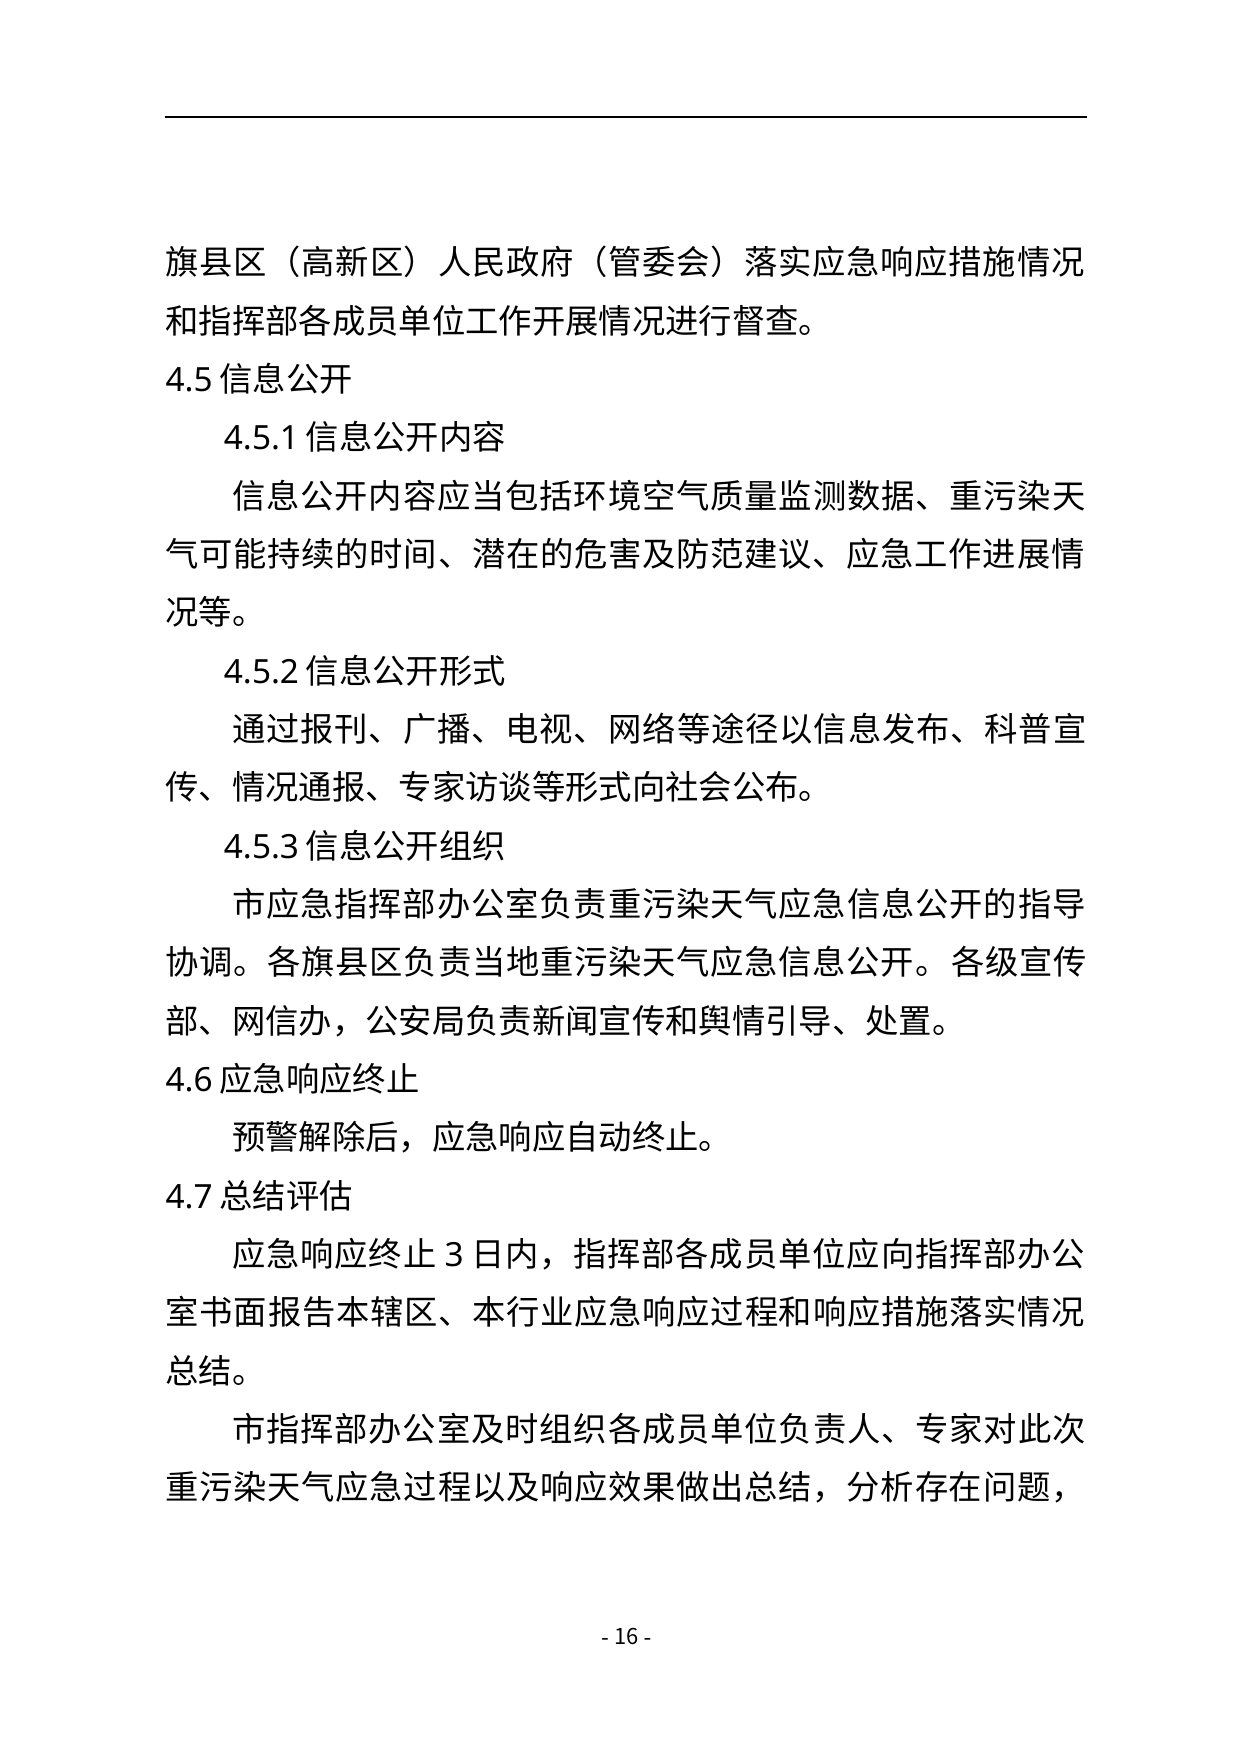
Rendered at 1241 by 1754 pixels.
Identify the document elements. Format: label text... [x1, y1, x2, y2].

text 应急响应终止3日内，指挥部各成员单位应向指挥部办公室书面报告本辖区、本行业应急响应过程和响应措施落实情况总结。 [165, 1220, 1087, 1395]
subtitle 4.5信息公开 [165, 345, 1087, 403]
text 市应急指挥部办公室负责重污染天气应急信息公开的指导协调。各旗县区负责当地重污染天气应急信息公开。各级宣传部、网信办，公安局负责新闻宣传和舆情引导、处置。 [165, 870, 1087, 1045]
subtitle 4.6应急响应终止 [165, 1045, 1087, 1103]
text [165, 228, 1087, 345]
text 信息公开内容应当包括环境空气质量监测数据、重污染天气可能持续的时间、潜在的危害及防范建议、应急工作进展情况等。 [165, 461, 1087, 636]
subtitle 4.5.1信息公开内容 [165, 403, 1087, 461]
subtitle 4.5.2信息公开形式 [165, 636, 1087, 695]
subtitle 4.7总结评估 [165, 1161, 1087, 1220]
text 通过报刊、广播、电视、网络等途径以信息发布、科普宣传、情况通报、专家访谈等形式向社会公布。 [165, 695, 1087, 811]
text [165, 1395, 1087, 1511]
text 预警解除后，应急响应自动终止。 [165, 1103, 1087, 1161]
subtitle 4.5.3信息公开组织 [165, 811, 1087, 870]
